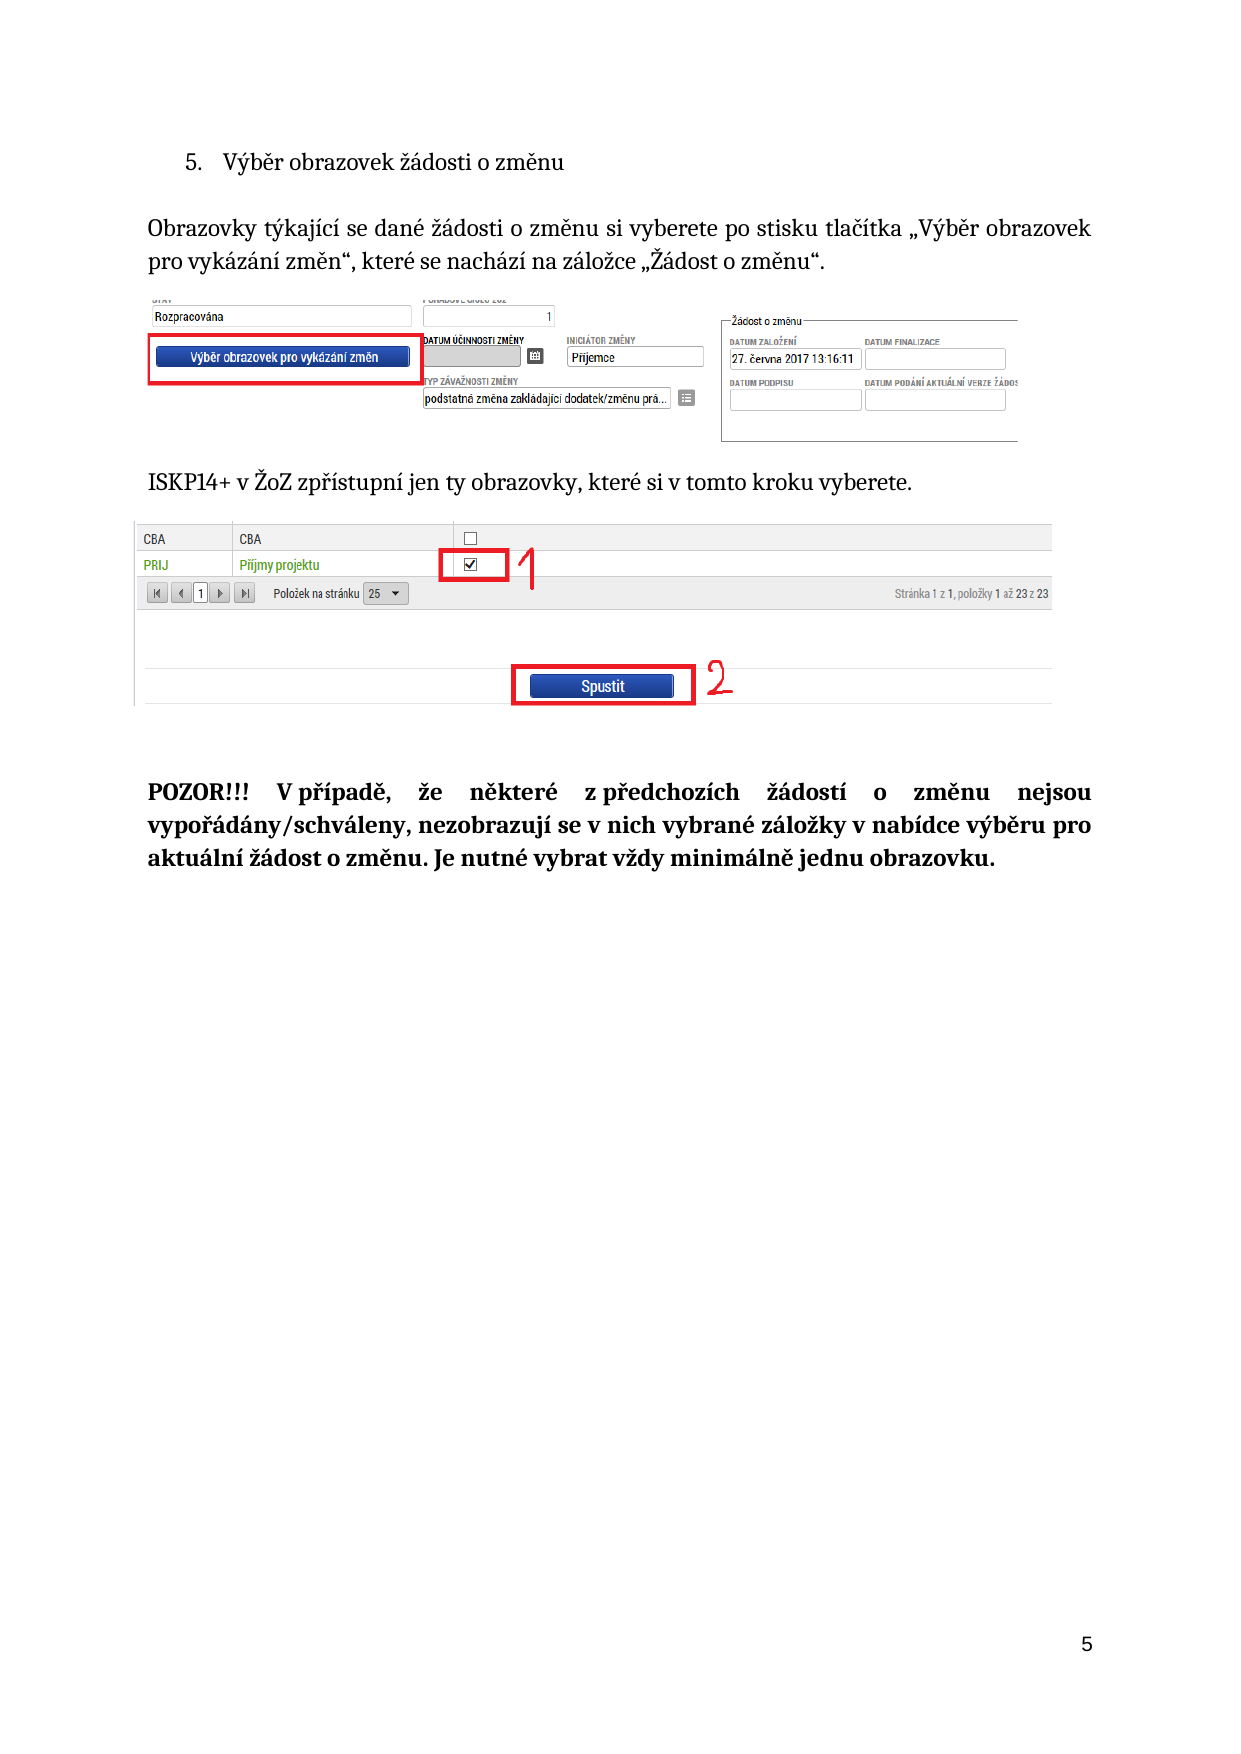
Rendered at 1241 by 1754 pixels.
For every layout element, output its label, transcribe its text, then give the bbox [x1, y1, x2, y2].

text POZOR!!! V případě, že některé z předchozích žádostí o změnu nejsou vypořádány/schváleny, nezobrazují se v nich vybrané záložky v nabídce výběru pro aktuální žádost o změnu. Je nutné vybrat vždy minimálně jednu obrazovku. [148, 778, 1093, 873]
picture [132, 521, 1053, 706]
list Obrazovky týkající se dané žádosti o změnu si vyberete po stisku tlačítka „Výběr obrazovek pro vykázání změn“, které se nachází na záložce „Žádost o změnu“. [148, 214, 1093, 275]
list Výběr obrazovek žádosti o změnu [185, 148, 1093, 176]
text ISKP14+ v ŽoZ zpřístupní jen ty obrazovky, které si v tomto kroku vyberete. [148, 468, 1093, 497]
picture [147, 300, 1018, 444]
